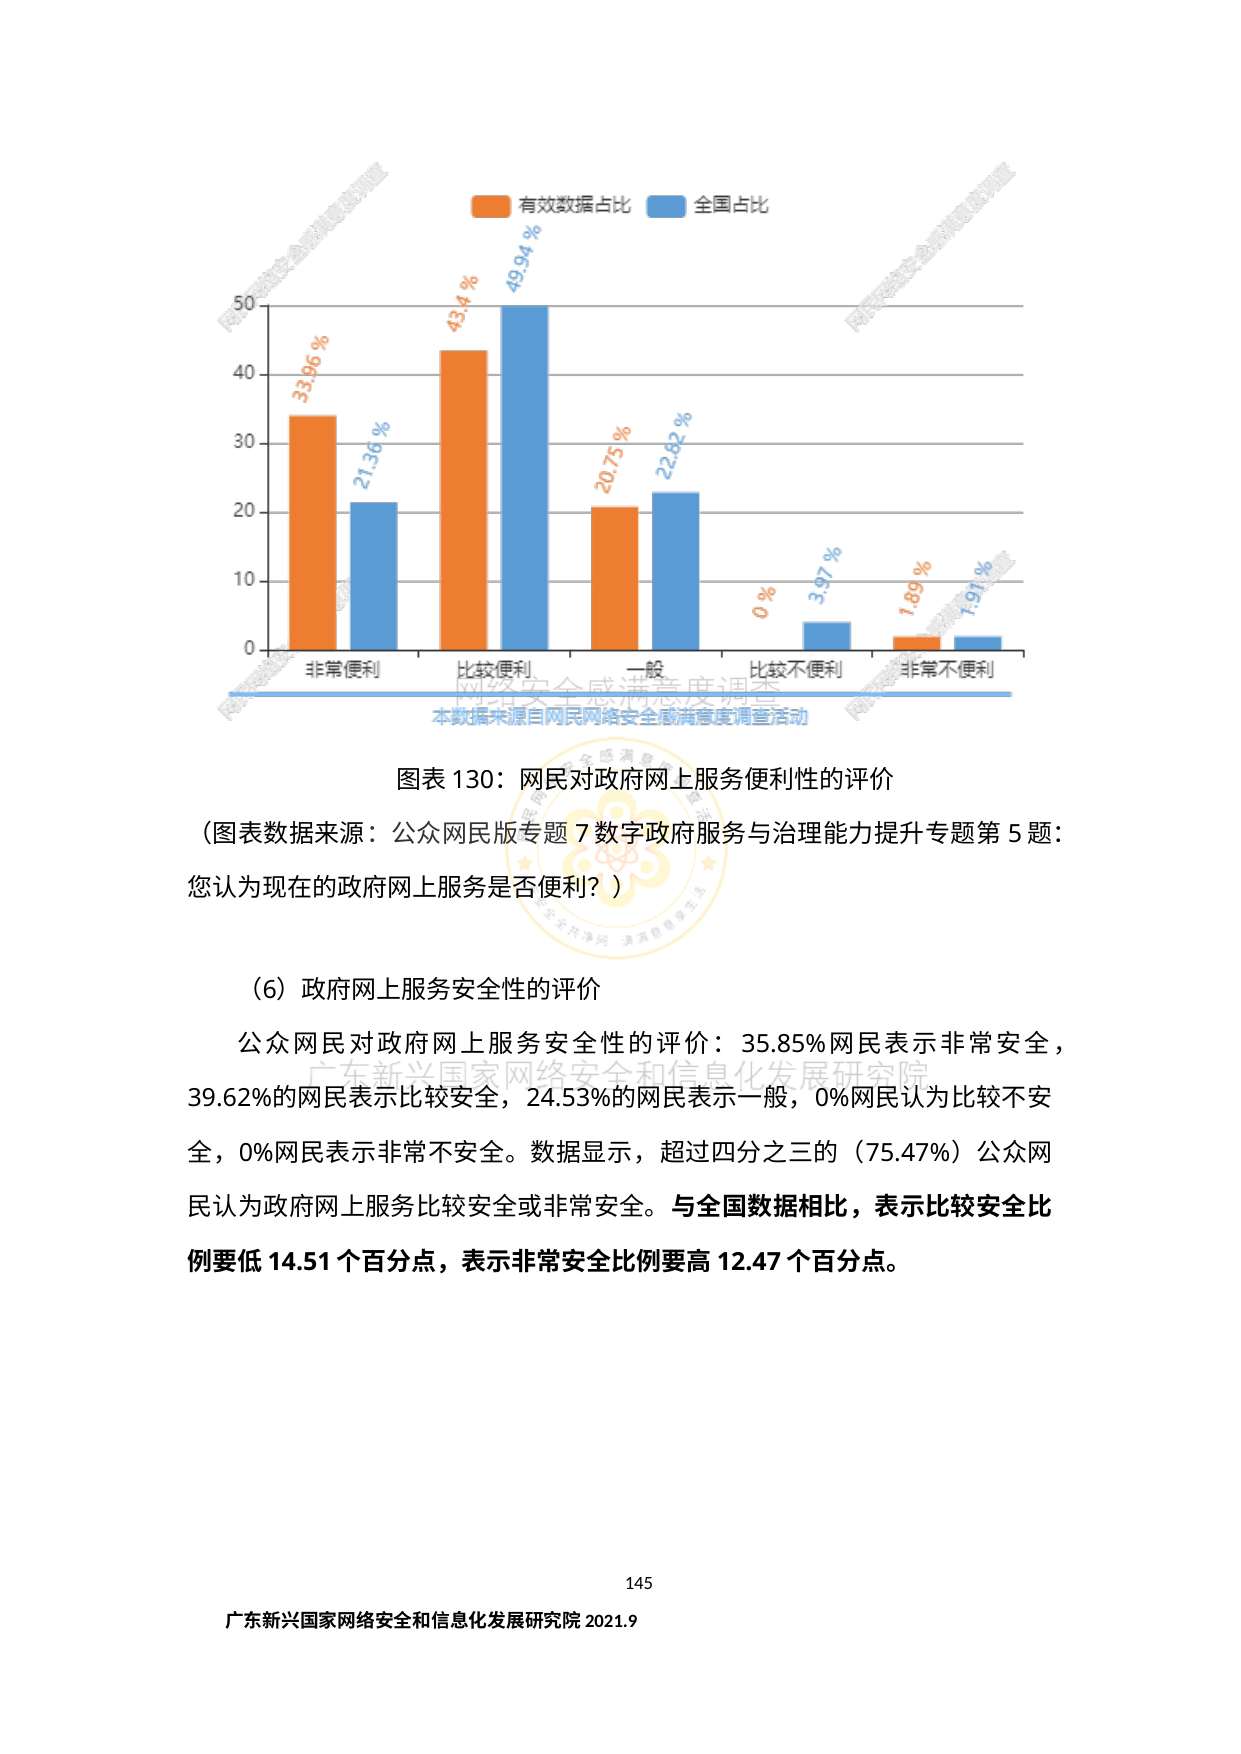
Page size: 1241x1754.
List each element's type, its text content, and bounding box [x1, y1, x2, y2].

text 图表130：网民对政府网上服务便利性的评价 [187, 759, 1053, 795]
text （图表数据来源：公众网民版专题7数字政府服务与治理能力提升专题第5题：您认为现在的政府网上服务是否便利？） [187, 813, 1053, 904]
text （6）政府网上服务安全性的评价 [187, 969, 1053, 1005]
picture [202, 150, 1039, 744]
text 公众网民对政府网上服务安全性的评价：35.85%网民表示非常安全，39.62%的网民表示比较安全，24.53%的网民表示一般，0%网民认为比较不安全，0%网民表示非常不安全。数据显示，超过四分之三的（75.47%）公众网民认为政府网上服务比较安全或非常安全。与全国数据相比，表示比较安全比例要低14.51个百分点，表示非常安全比例要高12.47个百分点。 [187, 1023, 1053, 1277]
